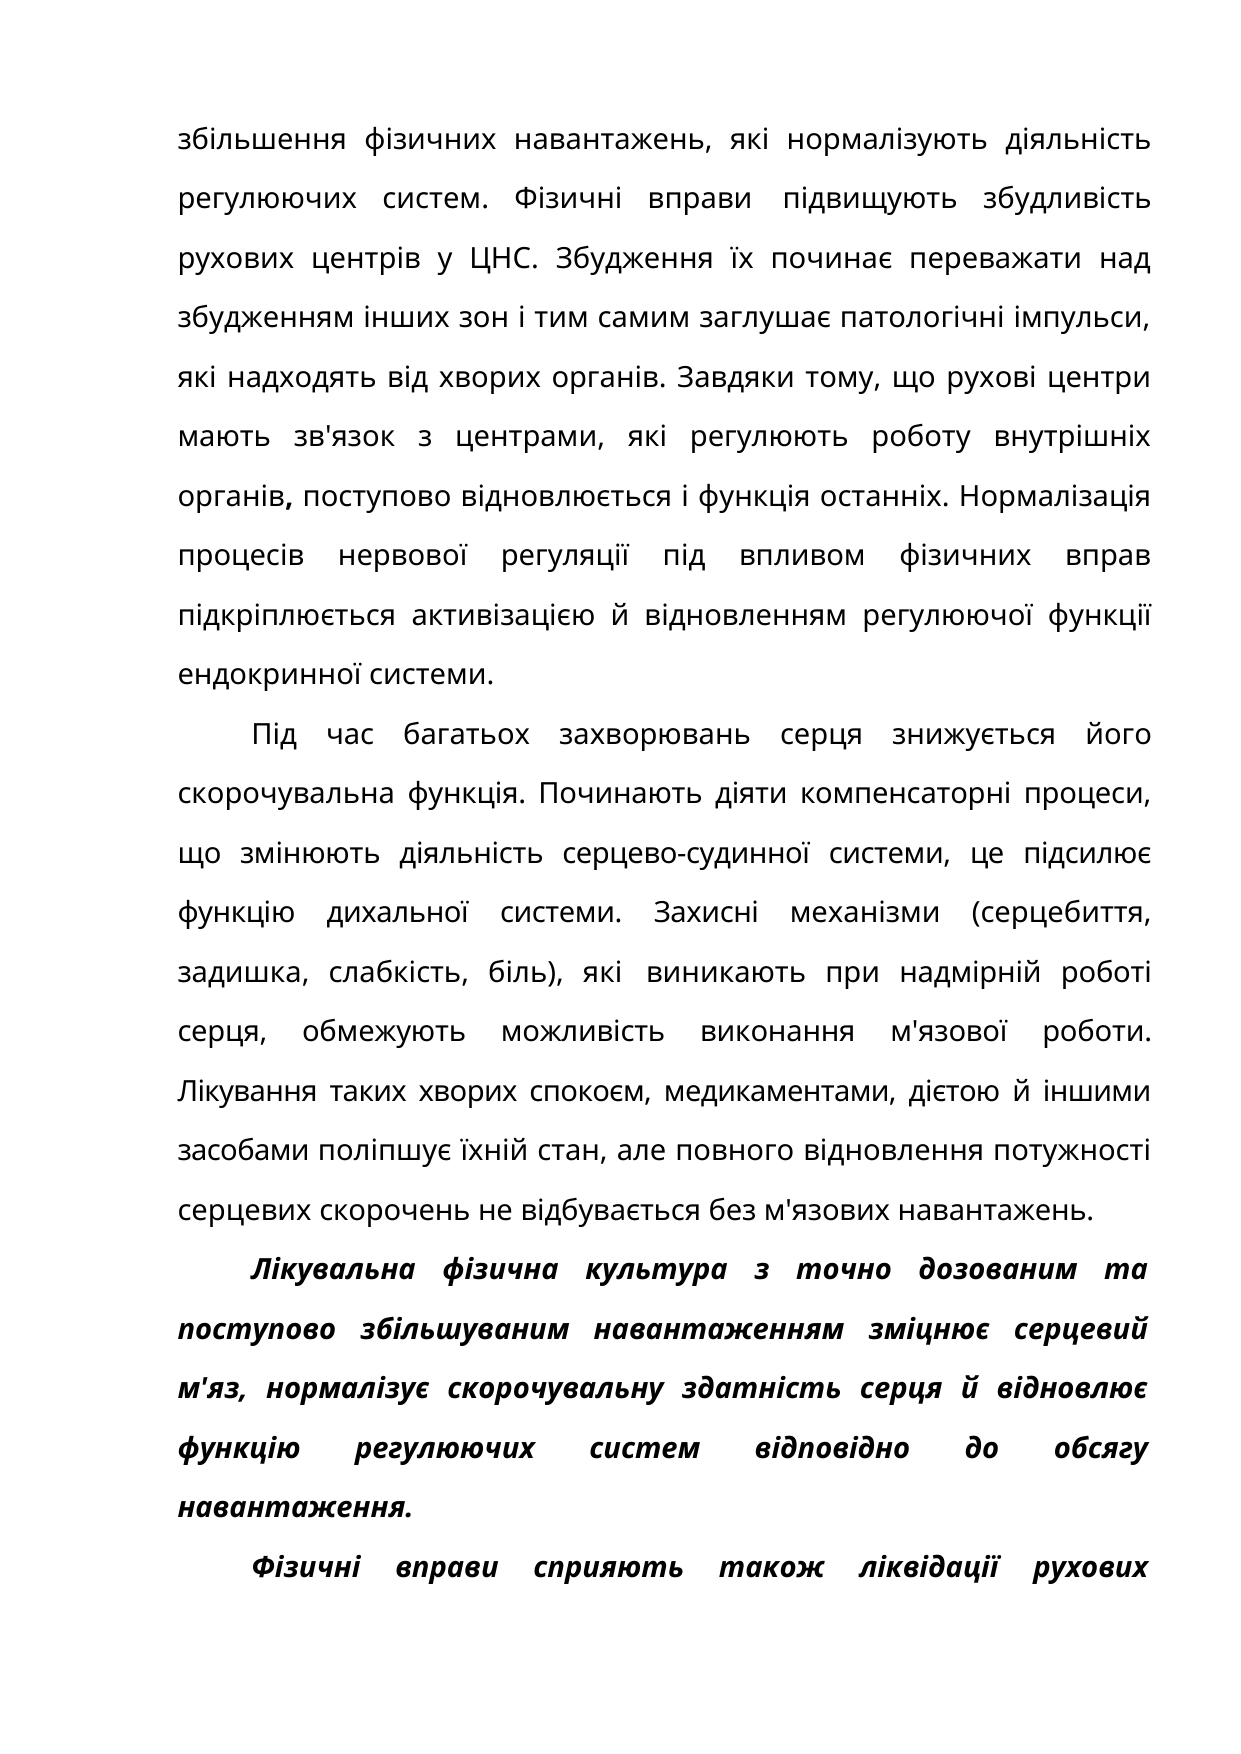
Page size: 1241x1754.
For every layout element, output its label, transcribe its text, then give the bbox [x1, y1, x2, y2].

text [177, 1546, 1152, 1586]
text Під час багатьох захворювань серця знижується його скорочувальна функція. Починають діяти компенсаторні процеси, що змінюють діяльність серцево-судинної системи, це підсилює функцію дихальної системи. Захисні механізми (серцебиття, задишка, слабкість, біль), які виникають при надмірній роботі серця, обмежують можливість виконання м'язової роботи. Лікування таких хворих спокоєм, медикаментами, дієтою й іншими засобами поліпшує їхній стан, але повного відновлення потужності серцевих скорочень не відбувається без м'язових навантажень. [177, 713, 1152, 1228]
text Лікувальна фізична культура з точно дозованим та поступово збільшуваним навантаженням зміцнює серцевий м'яз, нормалізує скорочувальну здатність серця й відновлює функцію регулюючих систем відповідно до обсягу навантаження. [177, 1248, 1152, 1526]
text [177, 118, 1152, 693]
